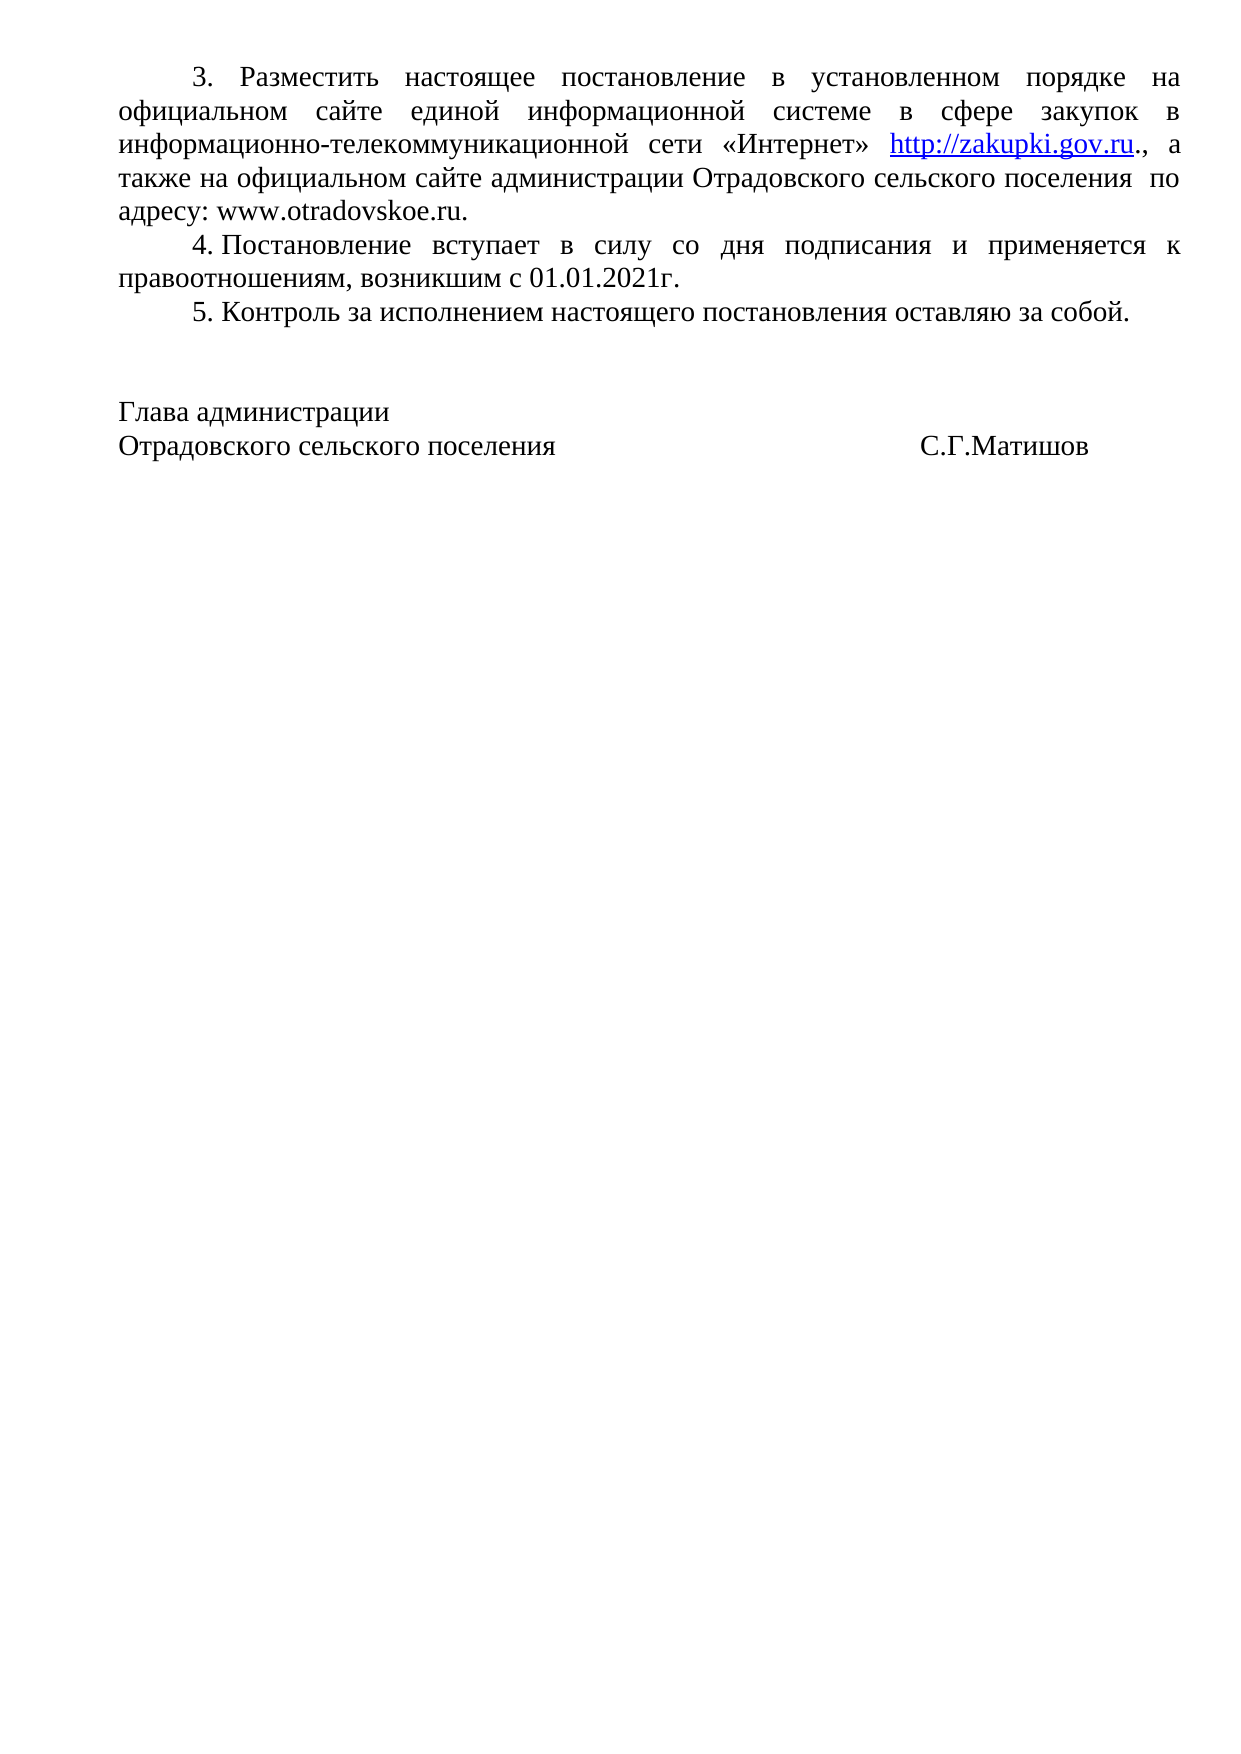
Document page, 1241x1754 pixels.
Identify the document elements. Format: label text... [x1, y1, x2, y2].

text Глава администрации [118, 394, 1181, 428]
text Отрадовского сельского поселения С.Г.Матишов [118, 428, 1181, 462]
text 3. Разместить настоящее постановление в установленном порядке на официальном сайте единой информационной системе в сфере закупок в информационно-телекоммуникационной сети «Интернет» http://zakupki.gov.ru., а также на официальном сайте администрации Отрадовского сельского поселения по адресу: www.otradovskoe.ru. [118, 59, 1181, 227]
text 5. Контроль за исполнением настоящего постановления оставляю за собой. [118, 294, 1181, 327]
text 4. Постановление вступает в силу со дня подписания и применяется к правоотношениям, возникшим с 01.01.2021г. [118, 227, 1181, 294]
